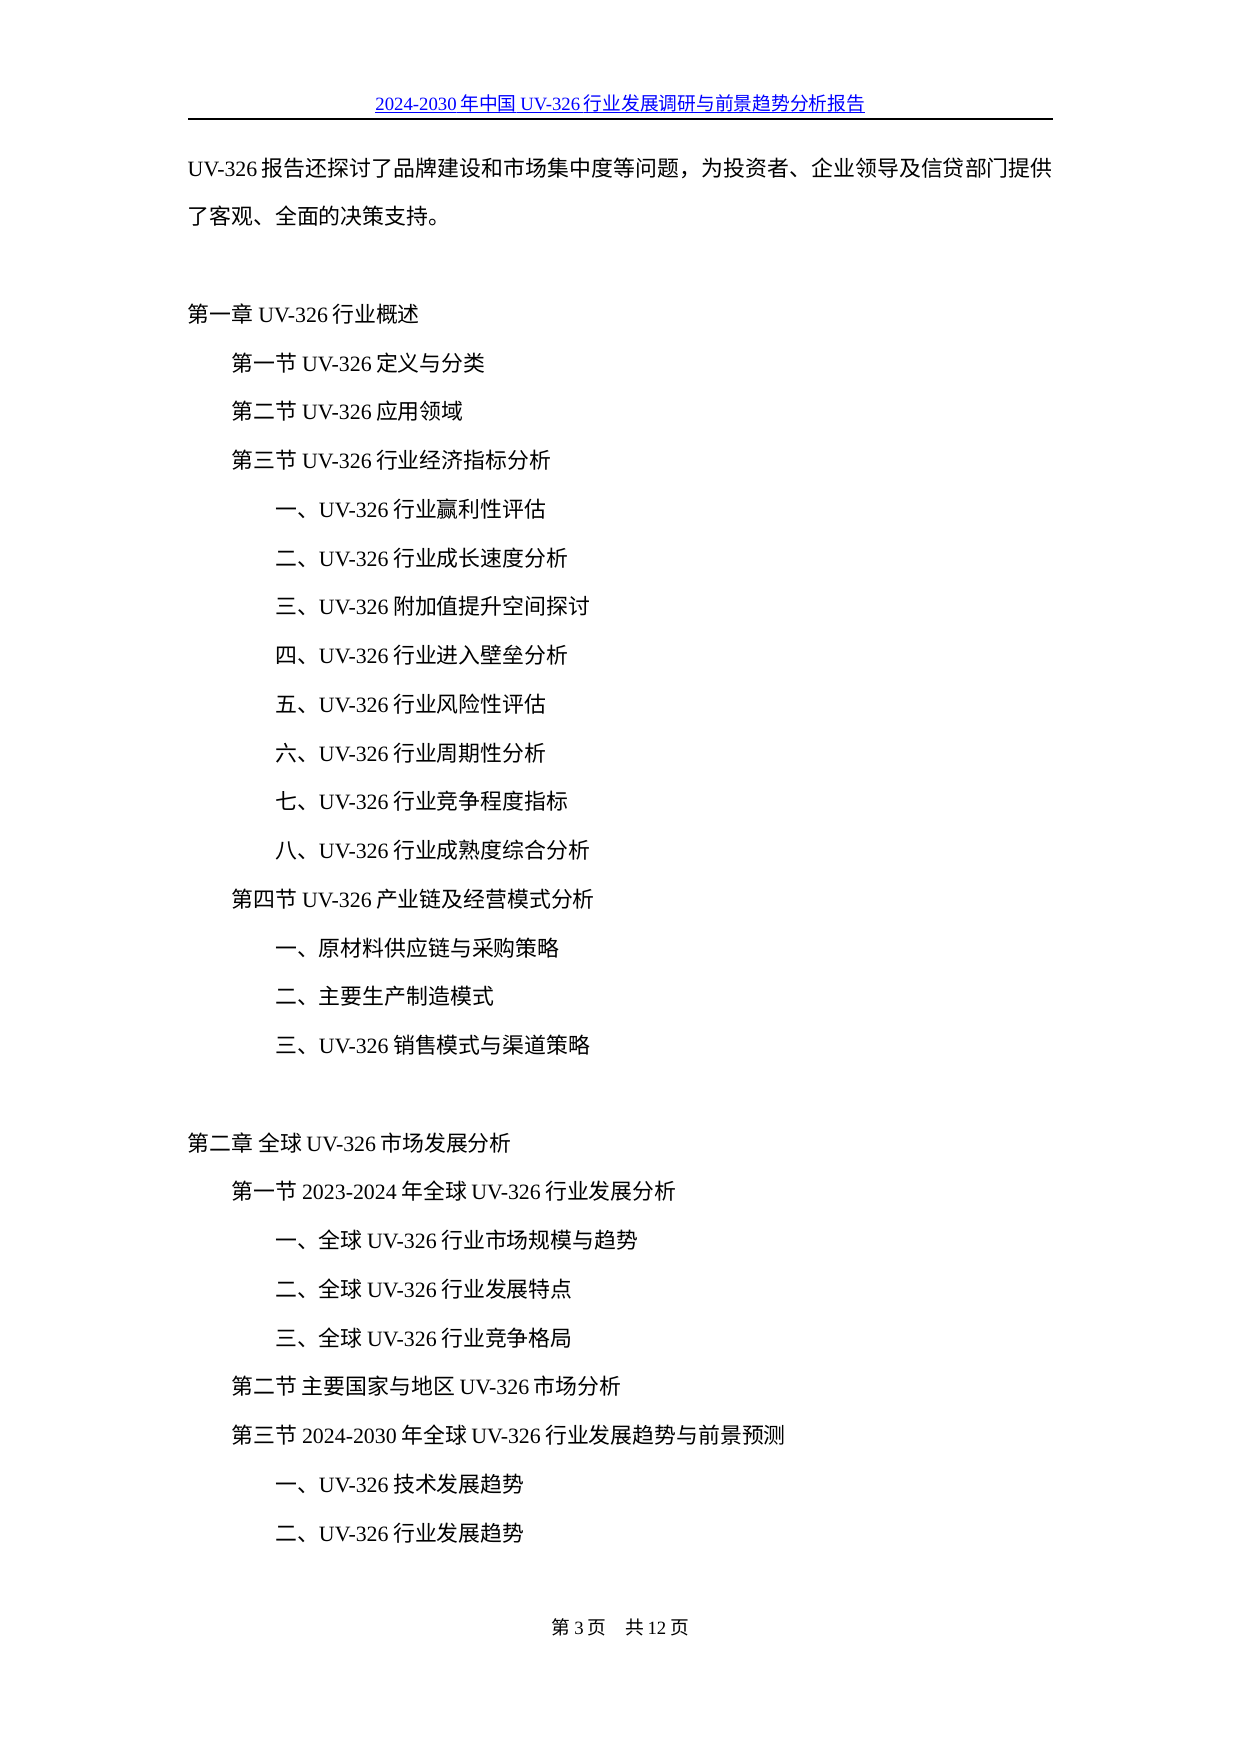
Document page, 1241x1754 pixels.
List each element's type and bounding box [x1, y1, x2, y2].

text [187, 150, 1053, 1548]
